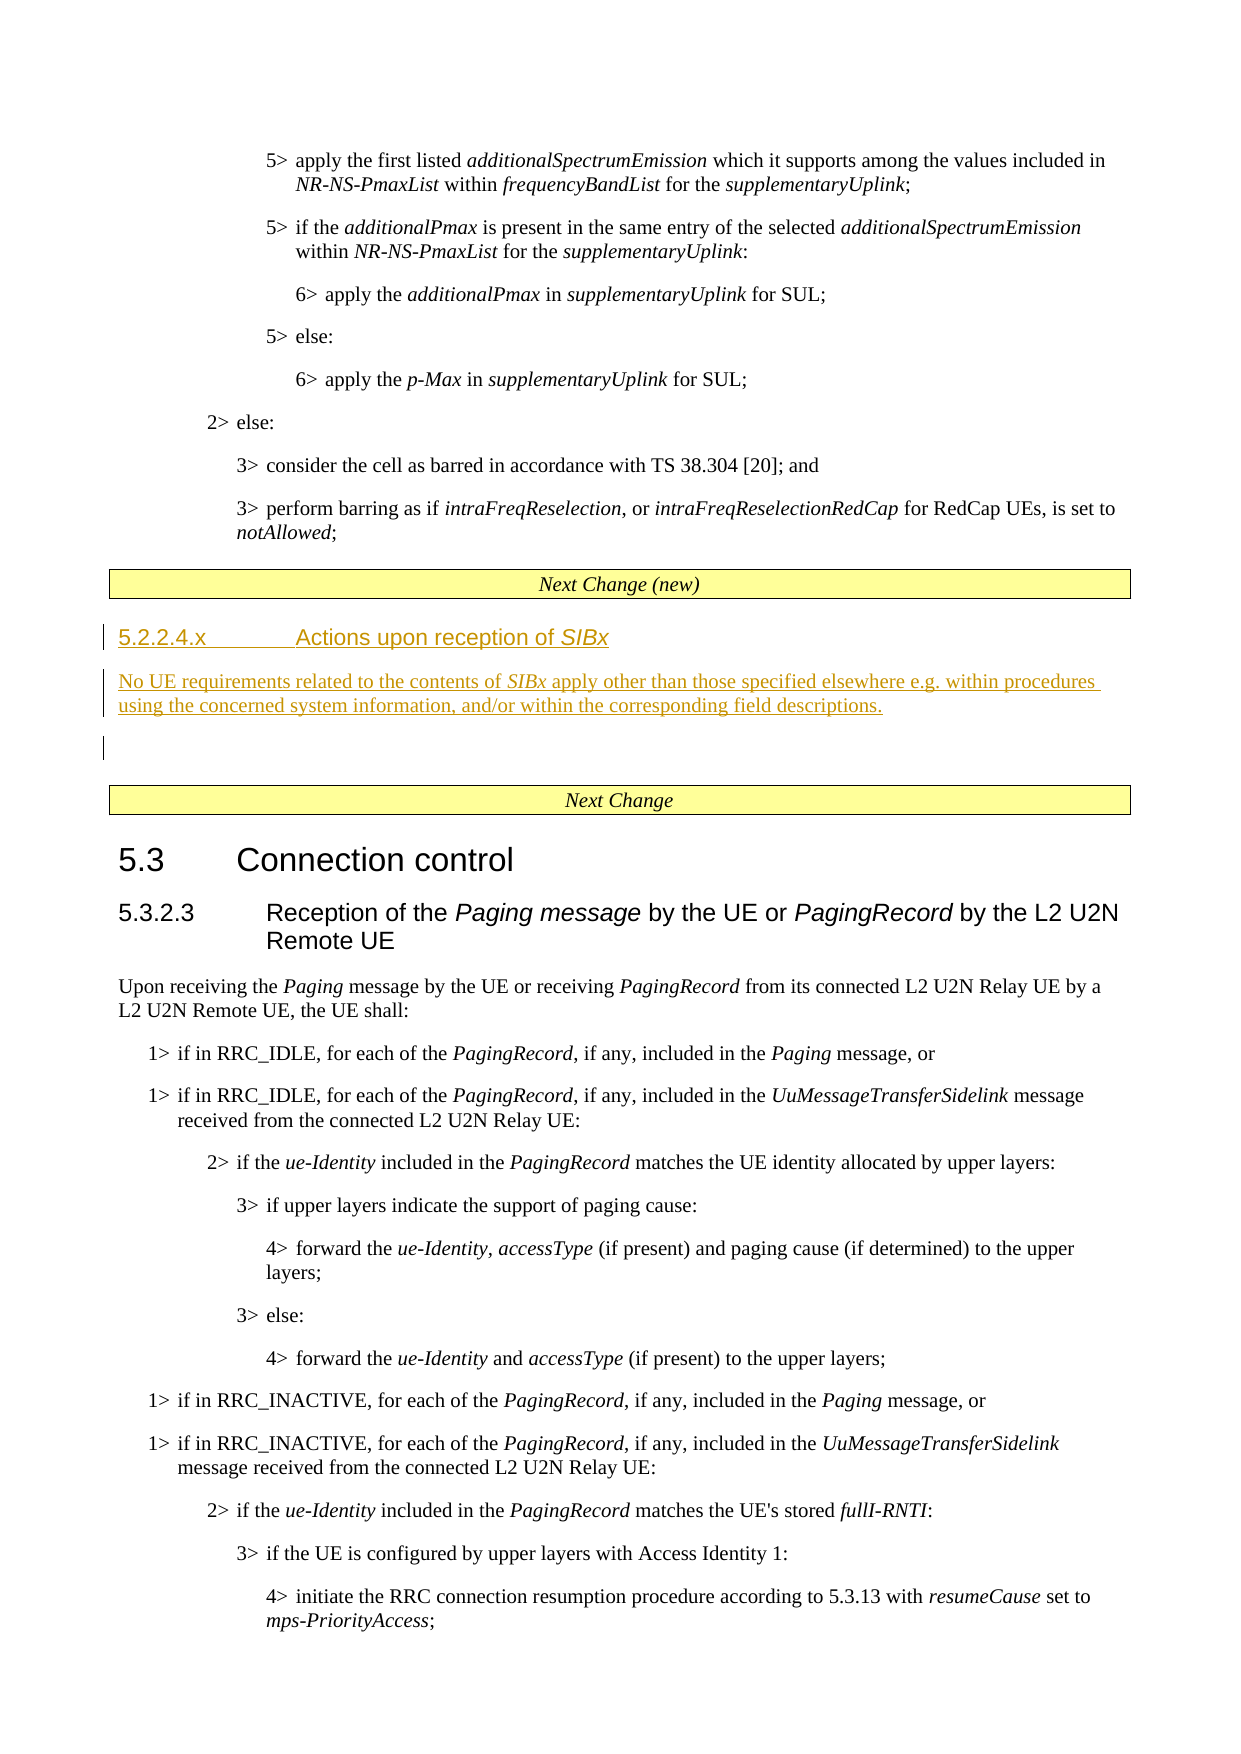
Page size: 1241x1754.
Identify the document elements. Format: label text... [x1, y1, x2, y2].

subtitle 5.3.2.3 Reception of the Paging message by the UE or PagingRecord by the L2 U2N Remote UE [118, 897, 1122, 955]
text 1> if in RRC_IDLE, for each of the PagingRecord, if any, included in the Paging message, or [148, 1041, 1122, 1065]
text Upon receiving the Paging message by the UE or receiving PagingRecord from its connected L2 U2N Relay UE by a L2 U2N Remote UE, the UE shall: [118, 974, 1122, 1022]
text 3> if upper layers indicate the support of paging cause: [236, 1193, 1122, 1217]
text 4> initiate the RRC connection resumption procedure according to 5.3.13 with resumeCause set to mps-PriorityAccess; [266, 1584, 1122, 1632]
text 5> if the additionalPmax is present in the same entry of the selected additionalSpectrumEmission within NR-NS-PmaxList for the supplementaryUplink: [266, 214, 1122, 263]
text 1> if in RRC_INACTIVE, for each of the PagingRecord, if any, included in the UuMessageTransferSidelink message received from the connected L2 U2N Relay UE: [148, 1431, 1122, 1479]
text 5> else: [266, 324, 1122, 348]
text 3> perform barring as if intraFreqReselection, or intraFreqReselectionRedCap for RedCap UEs, is set to notAllowed; [236, 496, 1122, 544]
text 1> if in RRC_IDLE, for each of the PagingRecord, if any, included in the UuMessageTransferSidelink message received from the connected L2 U2N Relay UE: [148, 1083, 1122, 1132]
text 2> else: [207, 410, 1122, 434]
text 2> if the ue-Identity included in the PagingRecord matches the UE's stored fullI-RNTI: [207, 1498, 1122, 1522]
text 2> if the ue-Identity included in the PagingRecord matches the UE identity allocated by upper layers: [207, 1150, 1122, 1174]
text 5> apply the first listed additionalSpectrumEmission which it supports among the values included in NR-NS-PmaxList within frequencyBandList for the supplementaryUplink; [266, 148, 1122, 196]
text 1> if in RRC_INACTIVE, for each of the PagingRecord, if any, included in the Paging message, or [148, 1388, 1122, 1412]
text 6> apply the additionalPmax in supplementaryUplink for SUL; [295, 281, 1122, 306]
text 4> forward the ue-Identity, accessType (if present) and paging cause (if determined) to the upper layers; [266, 1236, 1122, 1284]
text 4> forward the ue-Identity and accessType (if present) to the upper layers; [266, 1346, 1122, 1370]
text Next Change (new) [110, 570, 1130, 598]
text Next Change [110, 786, 1130, 814]
text 3> consider the cell as barred in accordance with TS 38.304 [20]; and [236, 453, 1122, 477]
text 6> apply the p-Max in supplementaryUplink for SUL; [295, 367, 1122, 391]
text 3> else: [236, 1303, 1122, 1327]
subtitle 5.3 Connection control [118, 840, 1122, 879]
text 3> if the UE is configured by upper layers with Access Identity 1: [236, 1541, 1122, 1565]
